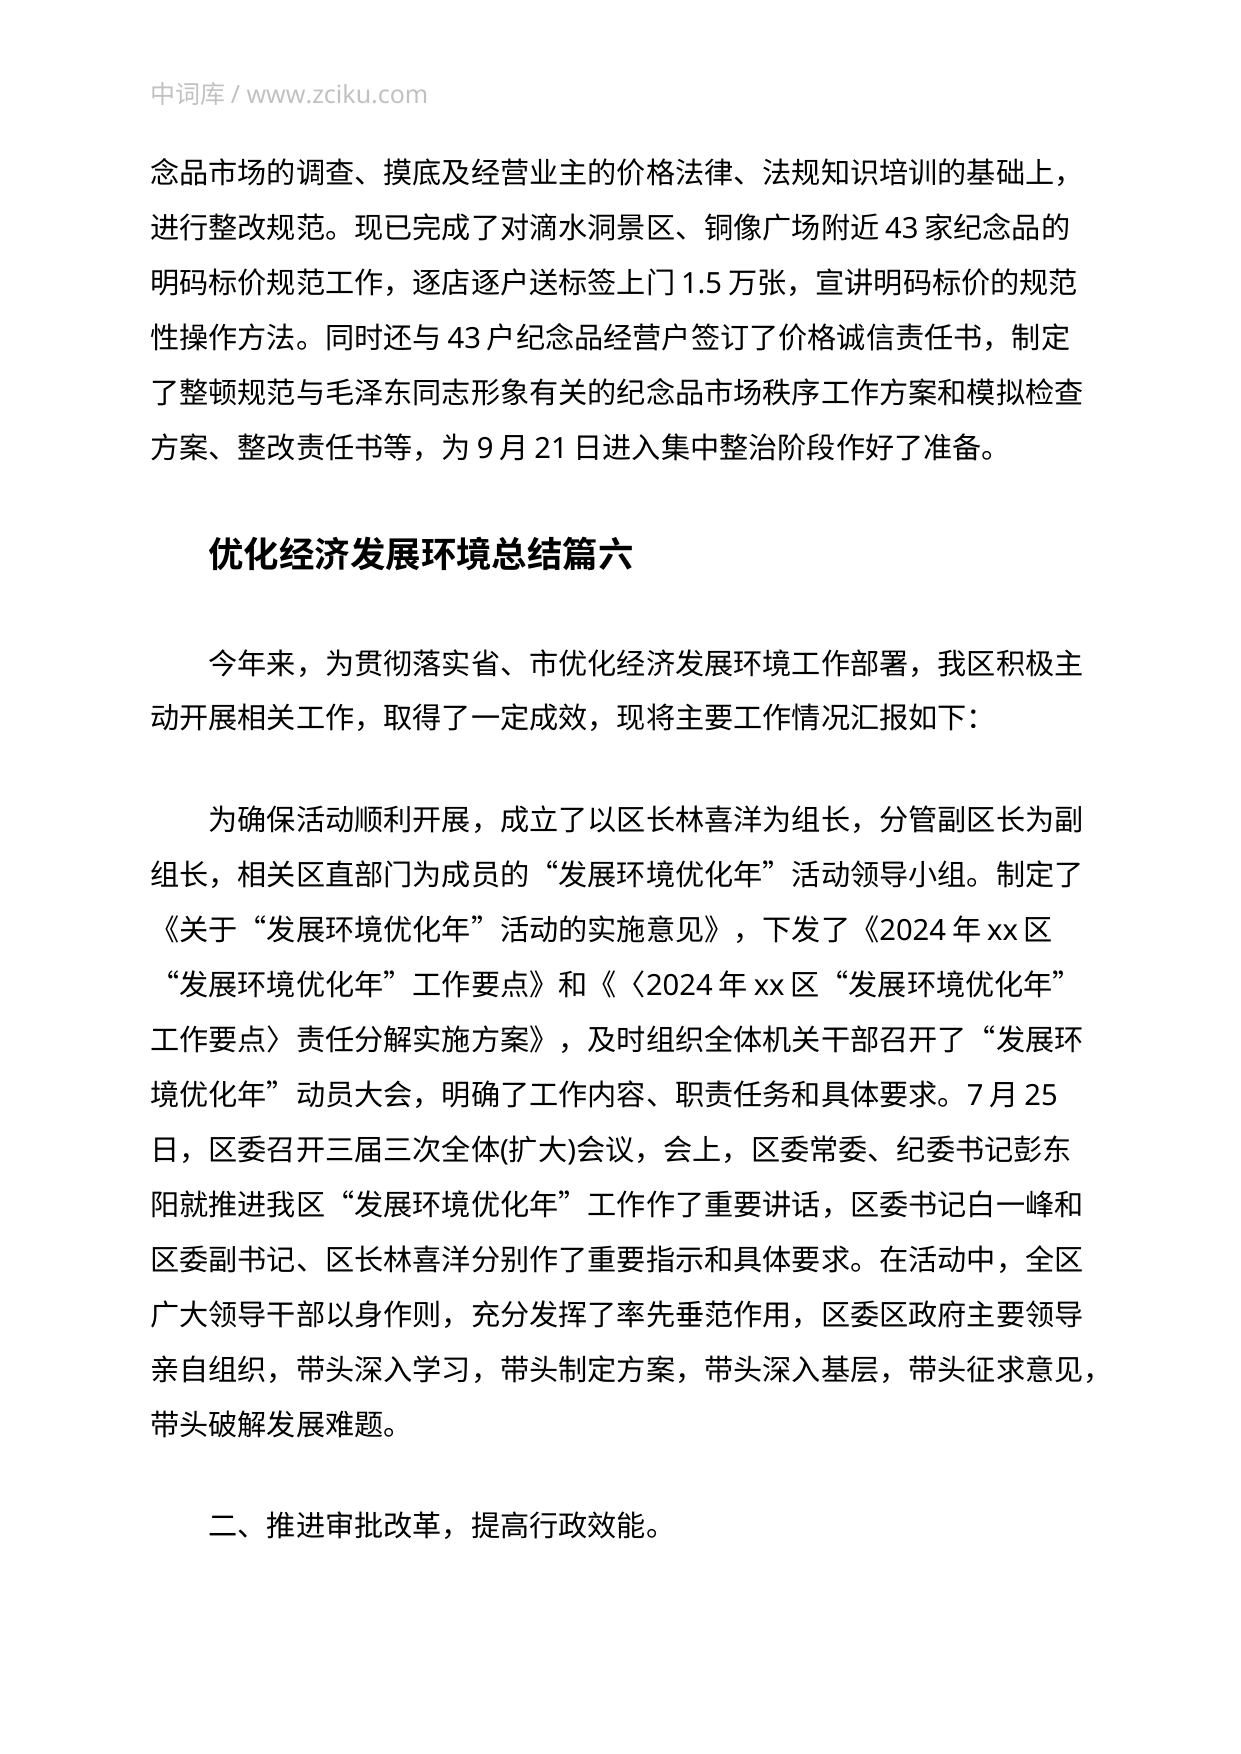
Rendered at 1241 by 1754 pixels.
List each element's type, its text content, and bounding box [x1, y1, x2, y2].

text 二、推进审批改革，提高行政效能。 [150, 1503, 1090, 1545]
text 今年来，为贯彻落实省、市优化经济发展环境工作部署，我区积极主动开展相关工作，取得了一定成效，现将主要工作情况汇报如下： [150, 640, 1090, 737]
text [150, 150, 1090, 467]
text 优化经济发展环境总结篇六 [150, 527, 1090, 578]
text 为确保活动顺利开展，成立了以区长林喜洋为组长，分管副区长为副组长，相关区直部门为成员的“发展环境优化年”活动领导小组。制定了《关于“发展环境优化年”活动的实施意见》，下发了《2024年xx区“发展环境优化年”工作要点》和《〈2024年xx区“发展环境优化年”工作要点〉责任分解实施方案》，及时组织全体机关干部召开了“发展环境优化年”动员大会，明确了工作内容、职责任务和具体要求。7月25日，区委召开三届三次全体(扩大)会议，会上，区委常委、纪委书记彭东阳就推进我区“发展环境优化年”工作作了重要讲话，区委书记白一峰和区委副书记、区长林喜洋分别作了重要指示和具体要求。在活动中，全区广大领导干部以身作则，充分发挥了率先垂范作用，区委区政府主要领导亲自组织，带头深入学习，带头制定方案，带头深入基层，带头征求意见，带头破解发展难题。 [150, 797, 1090, 1443]
